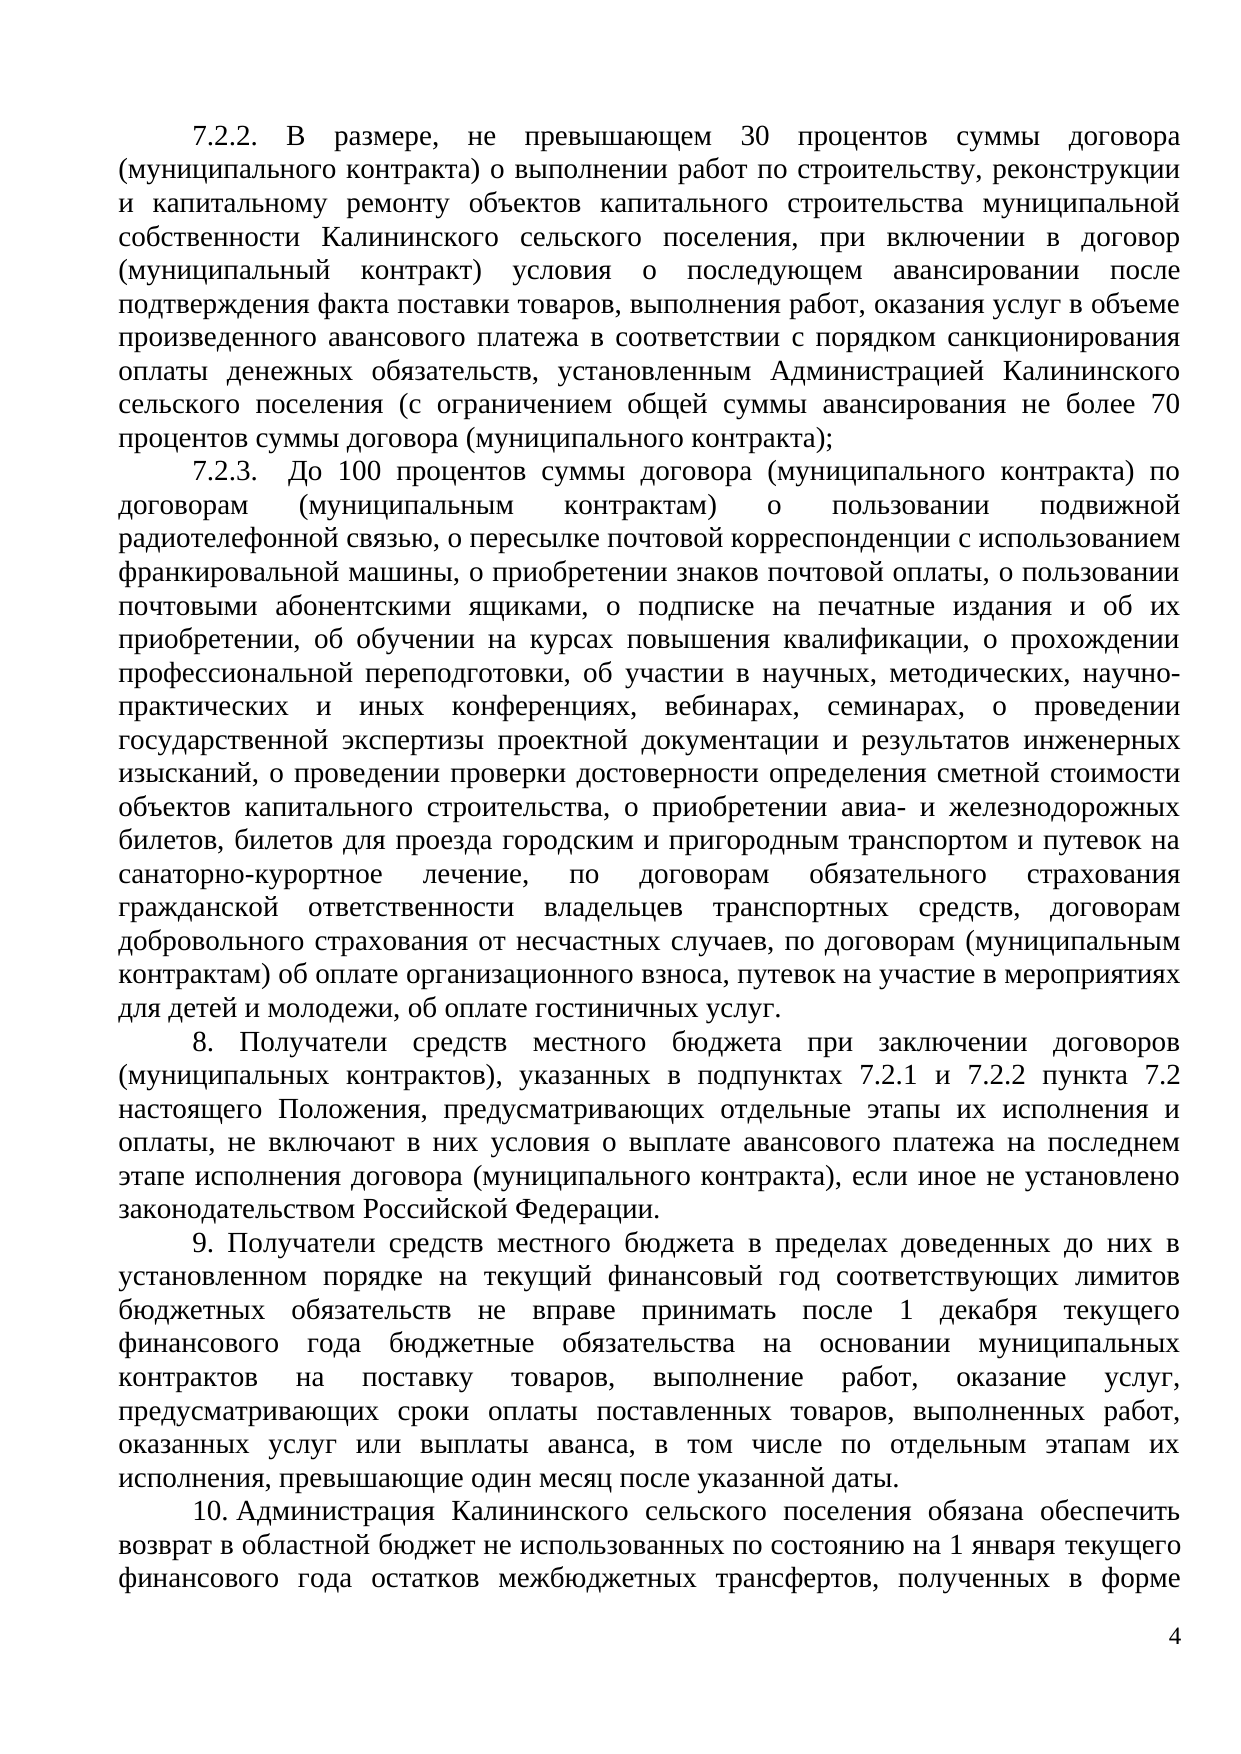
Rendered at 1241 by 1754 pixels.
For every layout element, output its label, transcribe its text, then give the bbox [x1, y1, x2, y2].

text 8. Получатели средств местного бюджета при заключении договоров (муниципальных контрактов), указанных в подпунктах 7.2.1 и 7.2.2 пункта 7.2 настоящего Положения, предусматривающих отдельные этапы их исполнения и оплаты, не включают в них условия о выплате авансового платежа на последнем этапе исполнения договора (муниципального контракта), если иное не установлено законодательством Российской Федерации. [118, 1024, 1181, 1225]
text 9. Получатели средств местного бюджета в пределах доведенных до них в установленном порядке на текущий финансовый год соответствующих лимитов бюджетных обязательств не вправе принимать после 1 декабря текущего финансового года бюджетные обязательства на основании муниципальных контрактов на поставку товаров, выполнение работ, оказание услуг, предусматривающих сроки оплаты поставленных товаров, выполненных работ, оказанных услуг или выплаты аванса, в том числе по отдельным этапам их исполнения, превышающие один месяц после указанной даты. [118, 1225, 1181, 1493]
text 7.2.2. В размере, не превышающем 30 процентов суммы договора (муниципального контракта) о выполнении работ по строительству, реконструкции и капитальному ремонту объектов капитального строительства муниципальной собственности Калининского сельского поселения, при включении в договор (муниципальный контракт) условия о последующем авансировании после подтверждения факта поставки товаров, выполнения работ, оказания услуг в объеме произведенного авансового платежа в соответствии с порядком санкционирования оплаты денежных обязательств, установленным Администрацией Калининского сельского поселения (с ограничением общей суммы авансирования не более 70 процентов суммы договора (муниципального контракта); [118, 118, 1181, 453]
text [118, 1493, 1181, 1594]
text 7.2.3. До 100 процентов суммы договора (муниципального контракта) по договорам (муниципальным контрактам) о пользовании подвижной радиотелефонной связью, о пересылке почтовой корреспонденции с использованием франкировальной машины, о приобретении знаков почтовой оплаты, о пользовании почтовыми абонентскими ящиками, о подписке на печатные издания и об их приобретении, об обучении на курсах повышения квалификации, о прохождении профессиональной переподготовки, об участии в научных, методических, научно-практических и иных конференциях, вебинарах, семинарах, о проведении государственной экспертизы проектной документации и результатов инженерных изысканий, о проведении проверки достоверности определения сметной стоимости объектов капитального строительства, о приобретении авиа- и железнодорожных билетов, билетов для проезда городским и пригородным транспортом и путевок на санаторно-курортное лечение, по договорам обязательного страхования гражданской ответственности владельцев транспортных средств, договорам добровольного страхования от несчастных случаев, по договорам (муниципальным контрактам) об оплате организационного взноса, путевок на участие в мероприятиях для детей и молодежи, об оплате гостиничных услуг. [118, 453, 1181, 1024]
